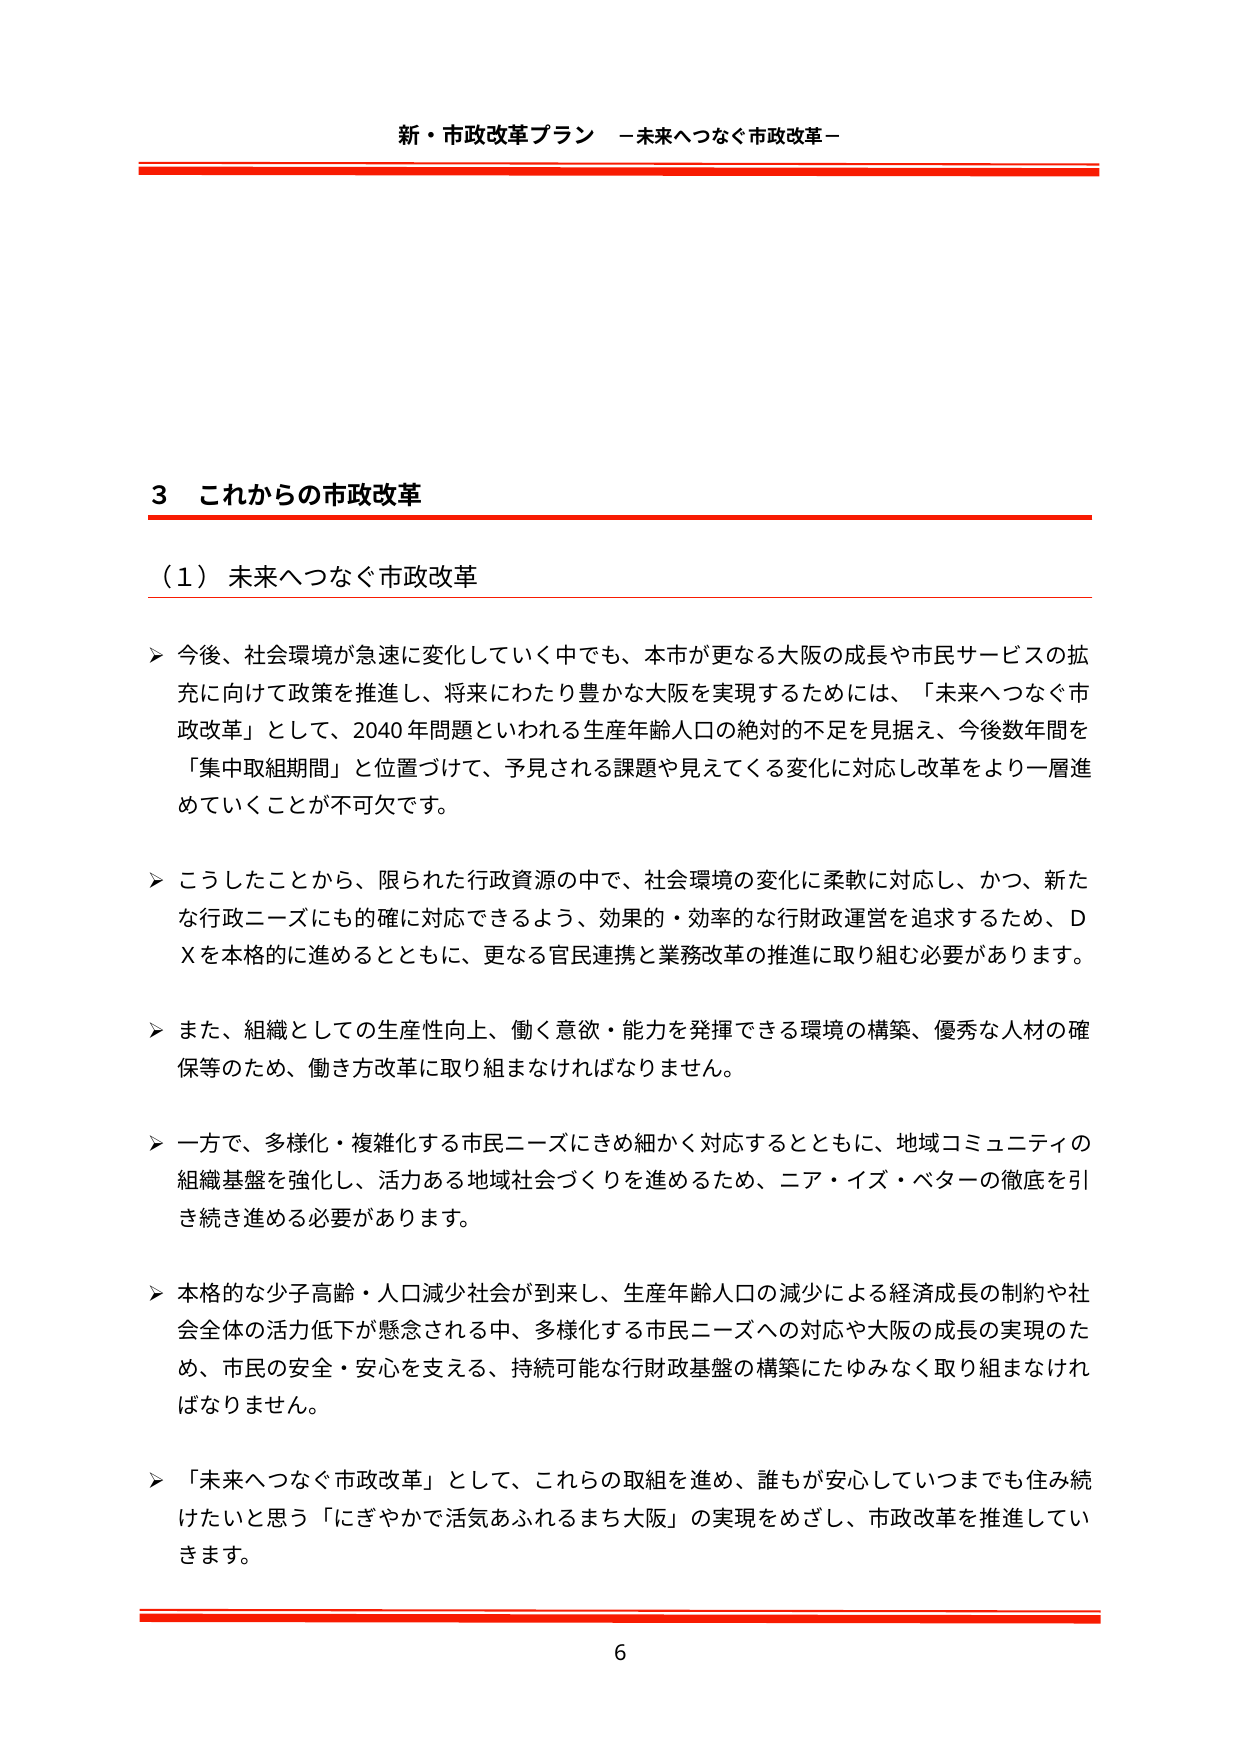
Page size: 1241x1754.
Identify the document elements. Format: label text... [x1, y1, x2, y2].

list 今後、社会環境が急速に変化していく中でも、本市が更なる大阪の成長や市民サービスの拡充に向けて政策を推進し、将来にわたり豊かな大阪を実現するためには、「未来へつなぐ市政改革」として、2040年問題といわれる生産年齢人口の絶対的不足を見据え、今後数年間を「集中取組期間」と位置づけて、予見される課題や見えてくる変化に対応し改革をより一層進めていくことが不可欠です。 [148, 635, 1092, 823]
list 「未来へつなぐ市政改革」として、これらの取組を進め、誰もが安心していつまでも住み続けたいと思う「にぎやかで活気あふれるまち大阪」の実現をめざし、市政改革を推進していきます。 [148, 1460, 1092, 1573]
list 一方で、多様化・複雑化する市民ニーズにきめ細かく対応するとともに、地域コミュニティの組織基盤を強化し、活力ある地域社会づくりを進めるため、ニア・イズ・ベターの徹底を引き続き進める必要があります。 [148, 1123, 1092, 1235]
list また、組織としての生産性向上、働く意欲・能力を発揮できる環境の構築、優秀な人材の確保等のため、働き方改革に取り組まなければなりません。 [148, 1010, 1092, 1085]
list ３ これからの市政改革 [147, 475, 1092, 519]
list 本格的な少子高齢・人口減少社会が到来し、生産年齢人口の減少による経済成長の制約や社会全体の活力低下が懸念される中、多様化する市民ニーズへの対応や大阪の成長の実現のため、市民の安全・安心を支える、持続可能な行財政基盤の構築にたゆみなく取り組まなければなりません。 [148, 1273, 1092, 1423]
list （１） 未来へつなぐ市政改革 [147, 557, 1092, 598]
list こうしたことから、限られた行政資源の中で、社会環境の変化に柔軟に対応し、かつ、新たな行政ニーズにも的確に対応できるよう、効果的・効率的な行財政運営を追求するため、ＤＸを本格的に進めるとともに、更なる官民連携と業務改革の推進に取り組む必要があります。 [148, 860, 1092, 973]
